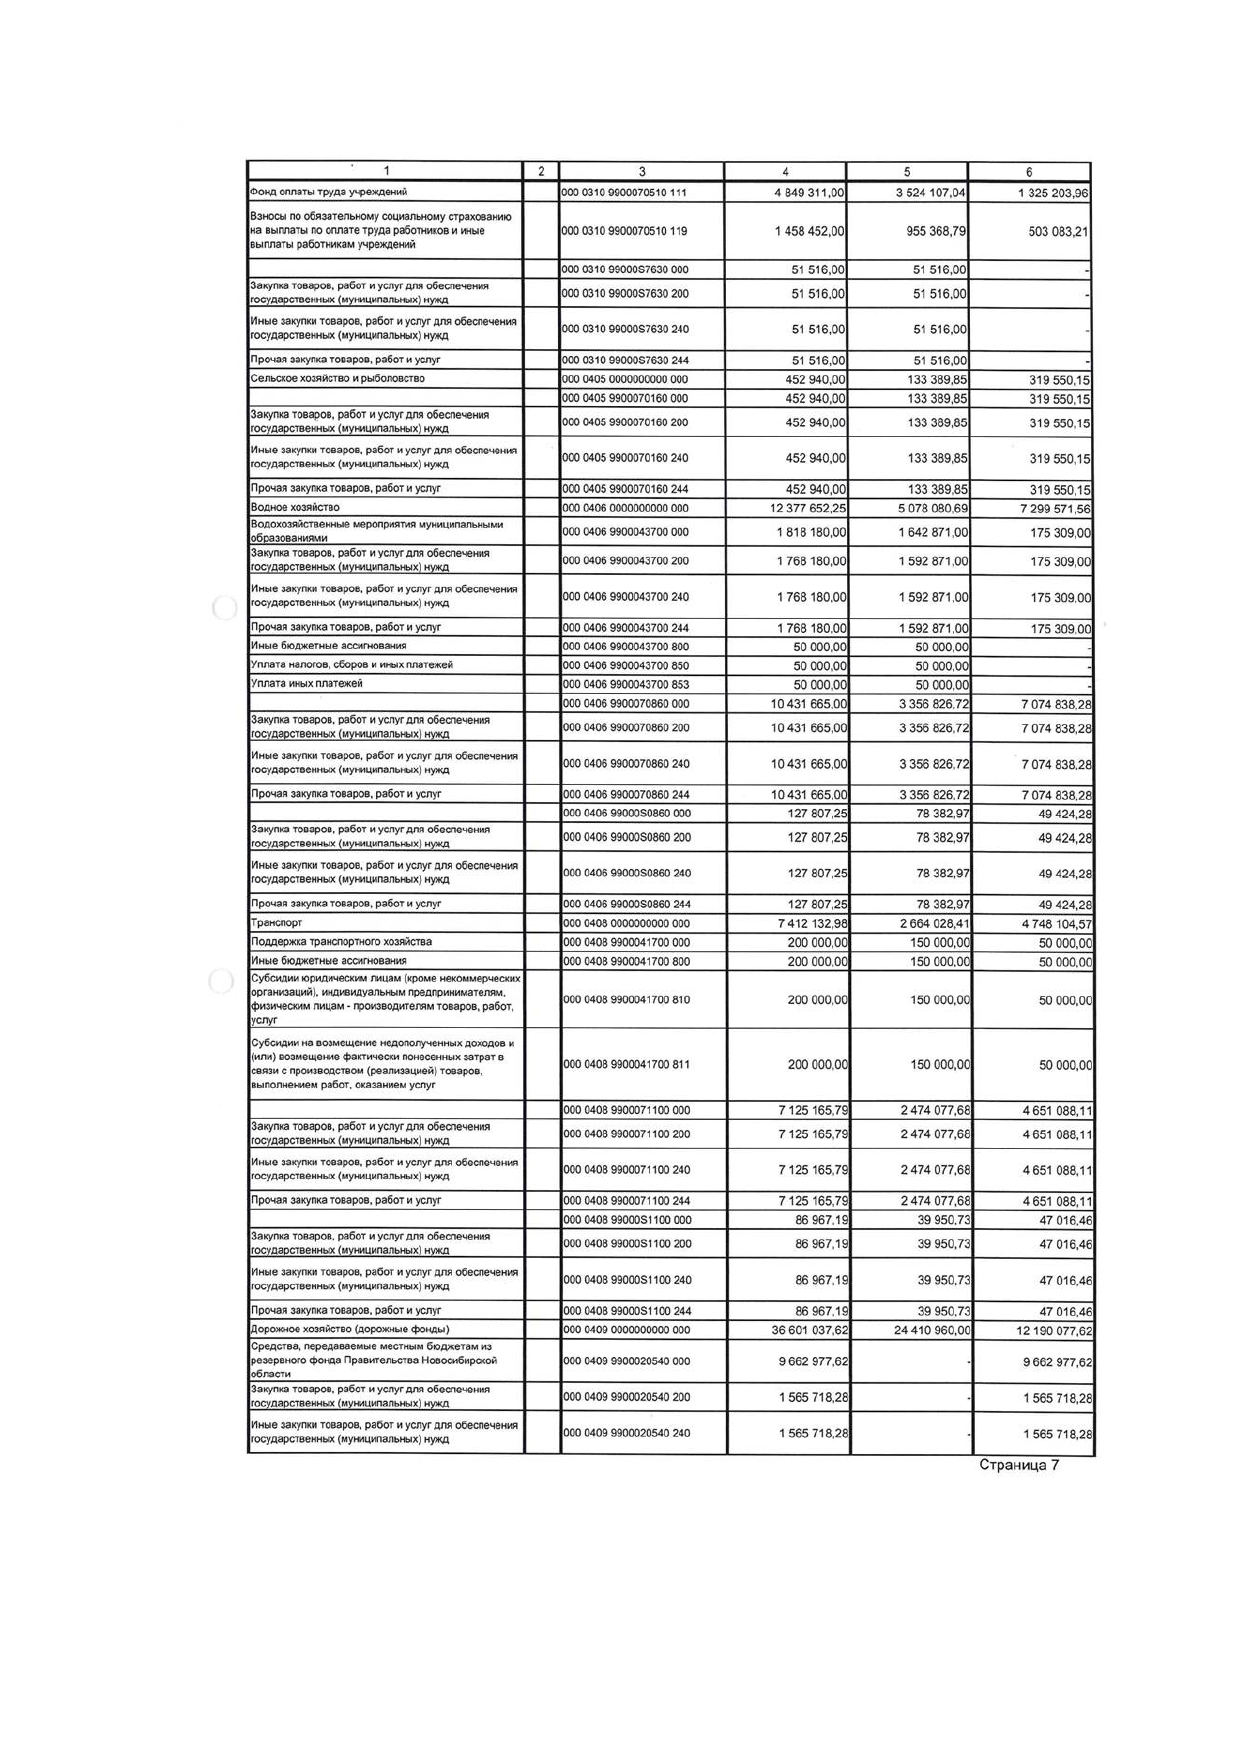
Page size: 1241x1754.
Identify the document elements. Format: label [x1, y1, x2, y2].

picture [177, 118, 1152, 1497]
